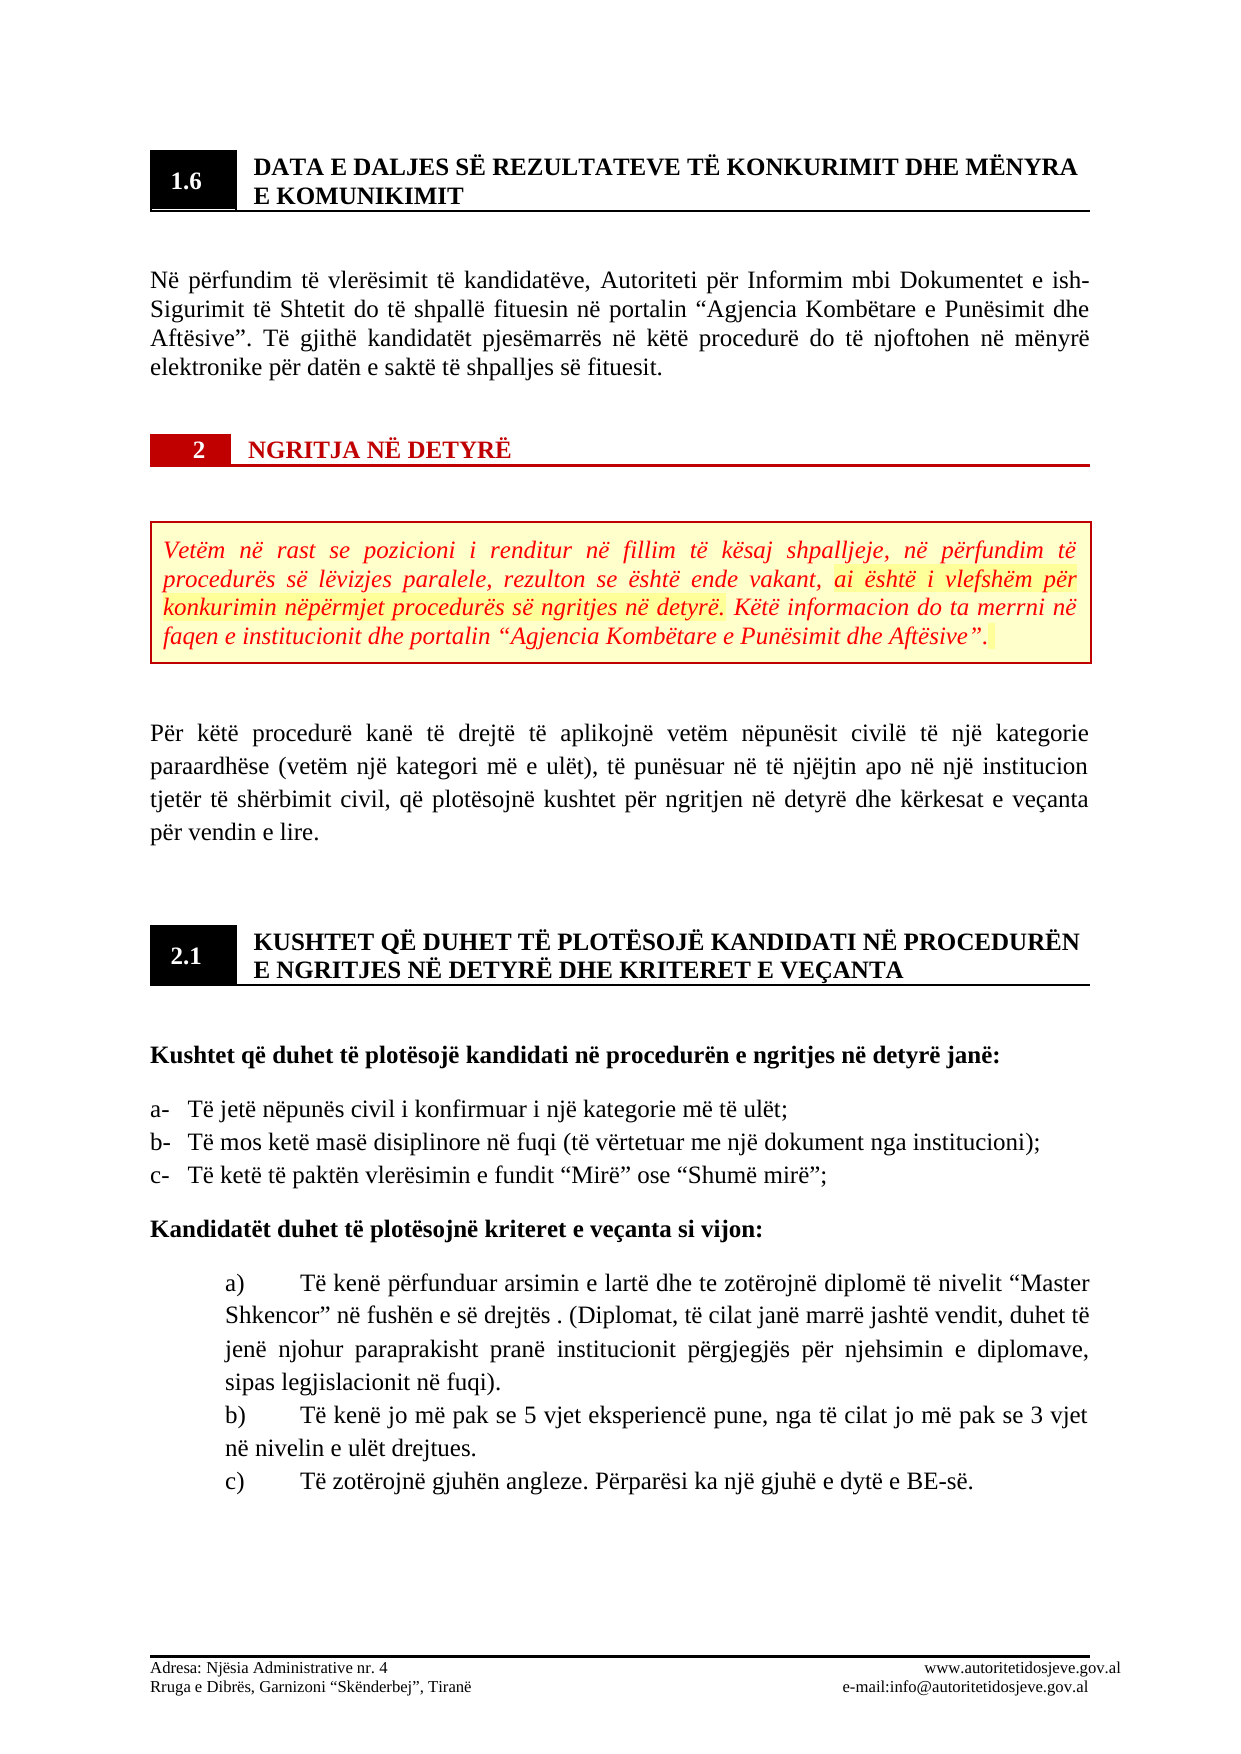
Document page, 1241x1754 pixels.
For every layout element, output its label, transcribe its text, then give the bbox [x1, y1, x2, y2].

list Të ketë të paktën vlerësimin e fundit “Mirë” ose “Shumë mirë”; [150, 1160, 1090, 1189]
text Për këtë procedurë kanë të drejtë të aplikojnë vetëm nëpunësit civilë të një kategorie paraardhëse (vetëm një kategori më e ulët), të punësuar në të njëjtin apo në një institucion tjetër të shërbimit civil, që plotësojnë kushtet për ngritjen në detyrë dhe kërkesat e veçanta për vendin e lire. [150, 812, 1090, 846]
list Të mos ketë masë disiplinore në fuqi (të vërtetuar me një dokument nga institucioni); [150, 1127, 1090, 1156]
table_header Vetëm në rast se pozicioni i renditur në fillim të kësaj shpalljeje, në përfundim të procedurës së lëvizjes paralele, rezulton se është ende vakant, ai është i vlefshëm për konkurimin nëpërmjet procedurës së ngritjes në detyrë. Këtë informacion do ta merrni në faqen e institucionit dhe portalin “Agjencia Kombëtare e Punësimit dhe Aftësive”. [152, 523, 1090, 662]
table_header 1.61.6 [152, 152, 235, 209]
list b) Të kenë jo më pak se 5 vjet eksperiencë pune, nga të cilat jo më pak se 3 vjet në nivelin e ulët drejtues. [225, 1400, 1090, 1461]
text Kushtet që duhet të plotësojë kandidati në procedurën e ngritjes në detyrë janë: [150, 1040, 1090, 1069]
table_header KUSHTET QË DUHET TË PLOTËSOJË KANDIDATI NË PROCEDURËN E NGRITJES NË DETYRË DHE KRITERET E VEÇANTA [237, 925, 1090, 984]
table_header DATA SË REZULTATEVE TË KONKURIMIT DHE MËNYRA E KOMUNIKIMIT [237, 150, 1090, 209]
table_header NGRITJA NË DETYRË [231, 434, 1090, 464]
text Kandidatët duhet të plotësojnë kriteret e veçanta si vijon: [150, 1214, 1090, 1242]
text Në përfundim të vlerësimit të kandidatëve, Autoriteti për Informim mbi Dokumentet e ish-Sigurimit të Shtetit do të shpallë fituesin në portalin “Agjencia Kombëtare e Punësimit dhe Aftësive”. Të gjithë kandidatët pjesëmarrës në këtë procedurë do të njoftohen në mënyrë elektronike për datën e saktë të shpalljes së fituesit. [150, 266, 1090, 381]
list Të jetë nëpunës civil i konfirmuar i një kategorie më të ulët; [150, 1094, 1090, 1123]
table_header 2.12.1 [152, 927, 235, 984]
table_header 2 [151, 435, 230, 464]
list a) Të kenë përfunduar arsimin e lartë dhe te zotërojnë diplomë të nivelit “Master Shkencor” në fushën e së drejtës . (Diplomat, të cilat janë marrë jashtë vendit, duhet të jenë njohur paraprakisht pranë institucionit përgjegjës për njehsimin e diplomave, sipas legjislacionit në fuqi). [225, 1268, 1090, 1395]
list c) Të zotërojnë gjuhën angleze. Përparësi ka një gjuhë e dytë e BE-së. [225, 1466, 1090, 1494]
